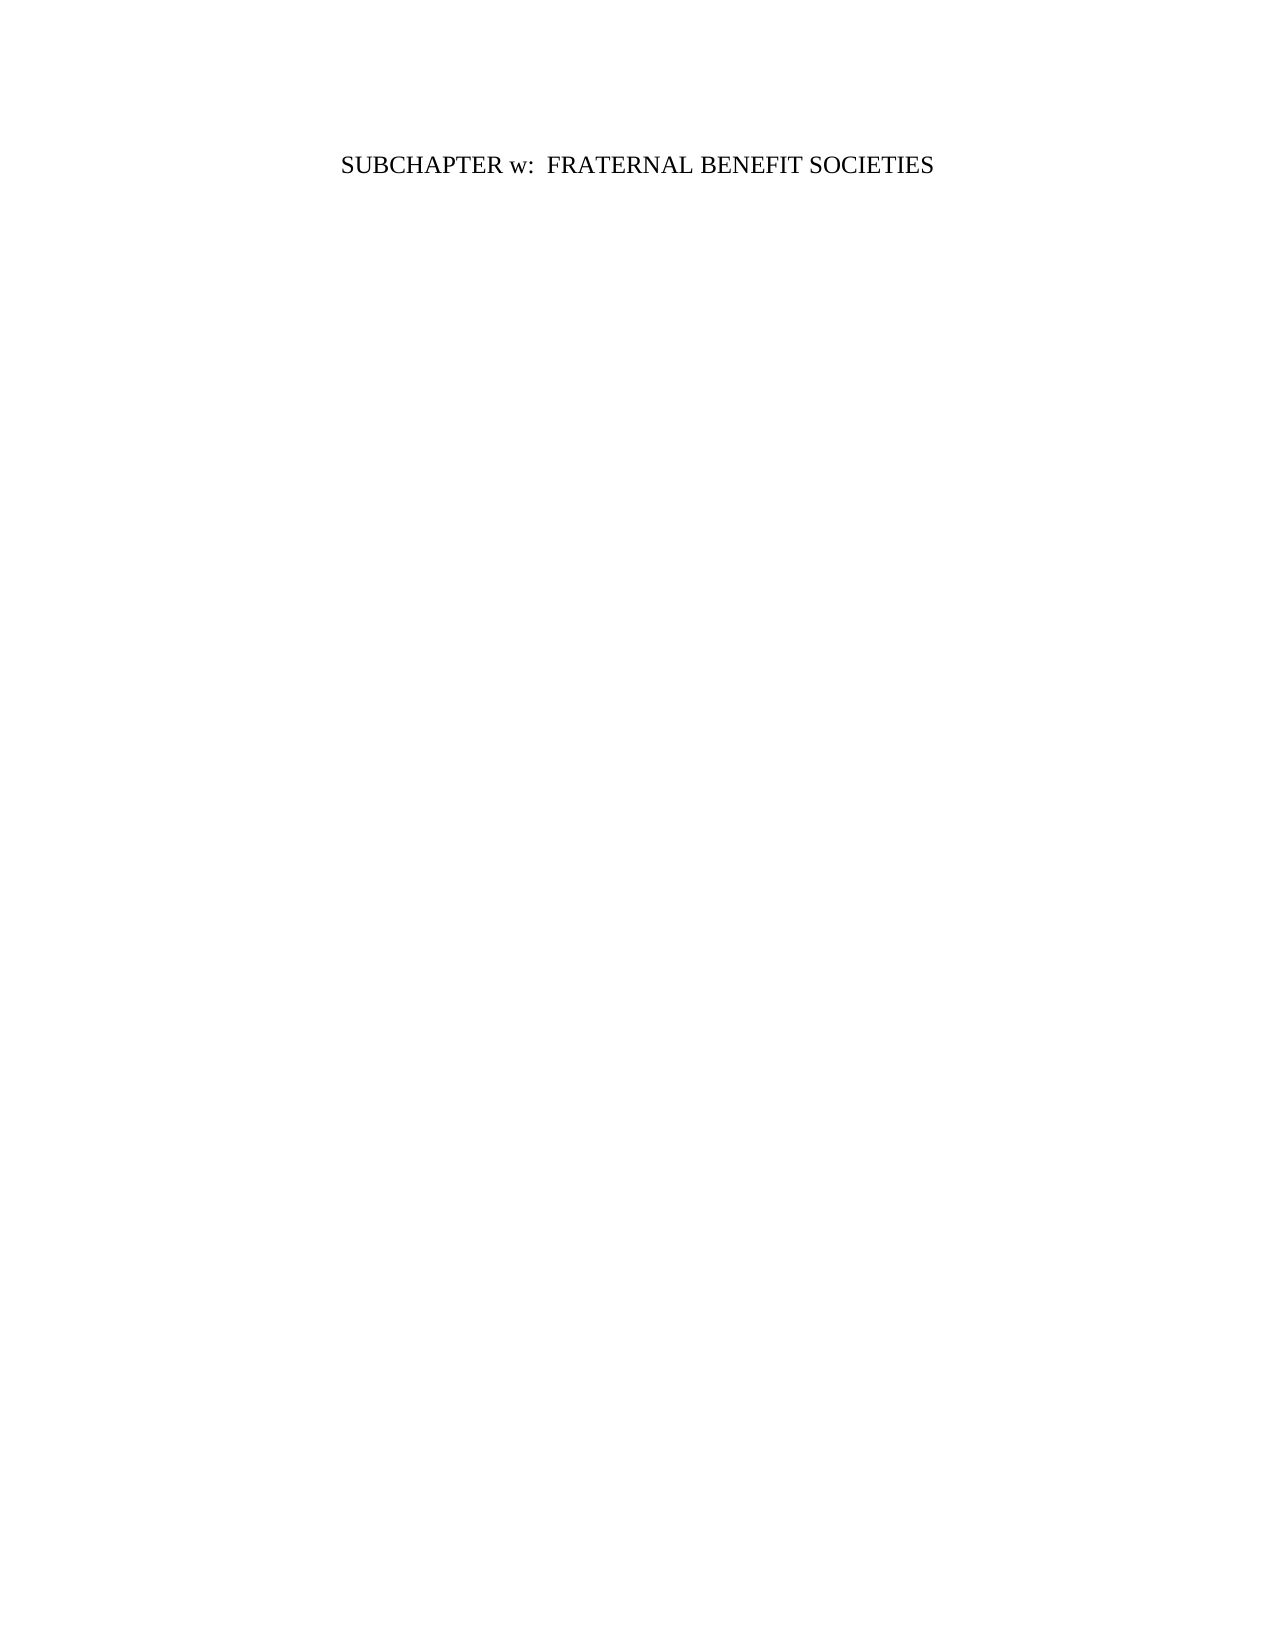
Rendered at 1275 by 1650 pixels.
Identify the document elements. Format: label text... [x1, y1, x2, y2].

text SUBCHAPTER w: FRATERNAL BENEFIT SOCIETIES [150, 150, 1125, 179]
